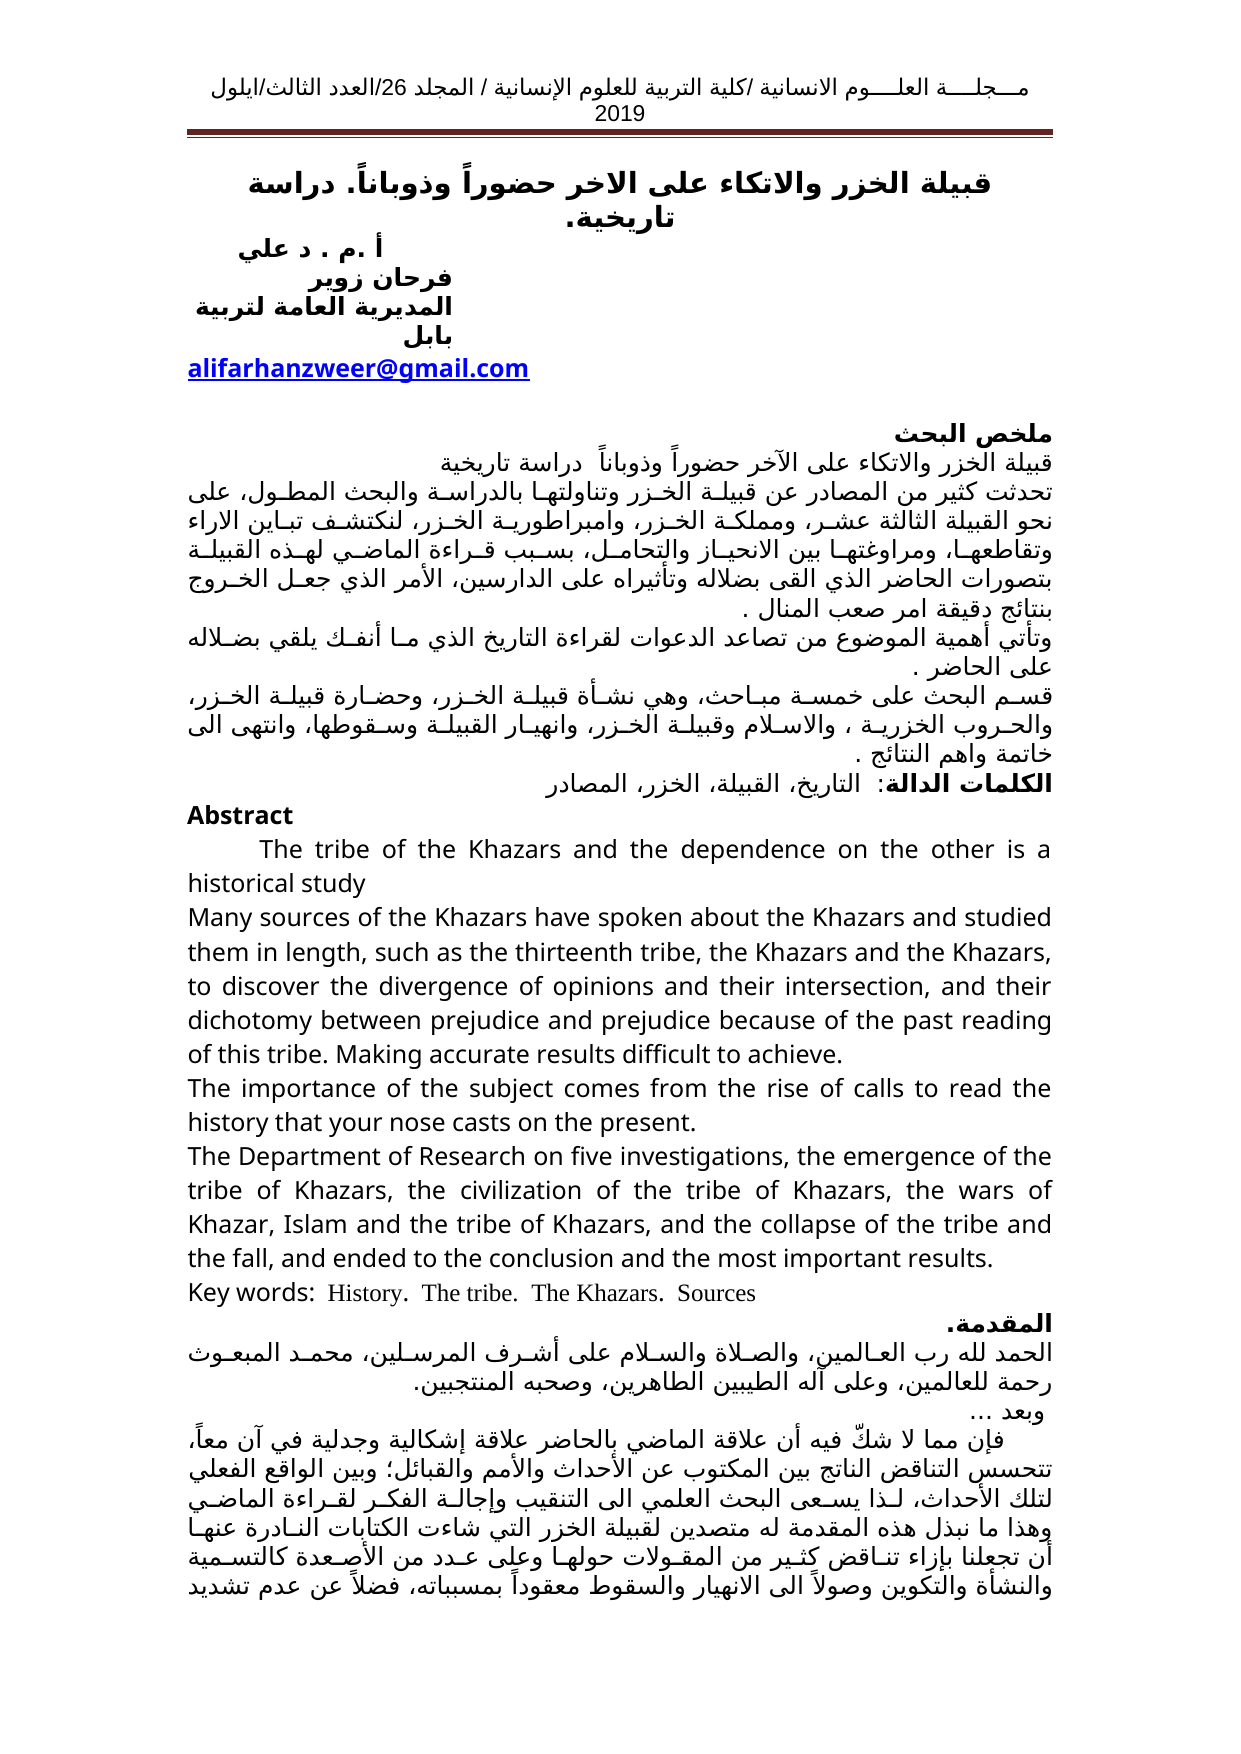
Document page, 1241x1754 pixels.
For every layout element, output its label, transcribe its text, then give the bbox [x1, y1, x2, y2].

text الحمد لله رب العالمين، والصلاة والسلام على أشرف المرسلين، محمد المبعوث رحمة للعالمين، وعلى آله الطيبين الطاهرين، وصحبه المنتجبين. [187, 1338, 1053, 1396]
text قبيلة الخزر والاتكاء على الاخر حضوراً وذوباناً. دراسة تاريخية. [187, 166, 1053, 234]
text Abstract [187, 798, 1053, 832]
text قبيلة الخزر والاتكاء على الآخر حضوراً وذوباناً دراسة تاريخية [187, 448, 1053, 477]
text الكلمات الدالة: التاريخ، القبيلة، الخزر، المصادر [187, 769, 1053, 798]
text وتأتي أهمية الموضوع من تصاعد الدعوات لقراءة التاريخ الذي ما أنفك يلقي بضلاله على الحاضر . [187, 623, 1053, 681]
text Key words: History. The tribe. The Khazars. Sources [187, 1275, 1053, 1309]
text The Department of Research on five investigations, the emergence of the tribe of Khazars, the civilization of the tribe of Khazars, the wars of Khazar, Islam and the tribe of Khazars, and the collapse of the tribe and the fall, and ended to the conclusion and the most important results. [187, 1138, 1053, 1275]
text The importance of the subject comes from the rise of calls to read the history that your nose casts on the present. [187, 1070, 1053, 1138]
text Many sources of the Khazars have spoken about the Khazars and studied them in length, such as the thirteenth tribe, the Khazars and the Khazars, to discover the divergence of opinions and their intersection, and their dichotomy between prejudice and prejudice because of the past reading of this tribe. Making accurate results difficult to achieve. [187, 900, 1053, 1070]
text المقدمة. [187, 1309, 1053, 1338]
text وبعد ... [187, 1396, 1053, 1426]
text ملخص البحث [187, 419, 1053, 448]
text أ .م . د علي فرحان زوير [187, 234, 453, 292]
text The tribe of the Khazars and the dependence on the other is a historical study [187, 832, 1053, 900]
text alifarhanzweer@gmail.com [187, 351, 1053, 385]
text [187, 1426, 1053, 1601]
text تحدثت كثير من المصادر عن قبيلة الخزر وتناولتها بالدراسة والبحث المطول، على نحو القبيلة الثالثة عشر، ومملكة الخزر، وامبراطورية الخزر، لنكتشف تباين الاراء وتقاطعها، ومراوغتها بين الانحياز والتحامل، بسبب قراءة الماضي لهذه القبيلة بتصورات الحاضر الذي القى بضلاله وتأثيراه على الدارسين، الأمر الذي جعل الخروج بنتائج دقيقة امر صعب المنال . [187, 477, 1053, 623]
text قسم البحث على خمسة مباحث، وهي نشأة قبيلة الخزر، وحضارة قبيلة الخزر، والحروب الخزرية ، والاسلام وقبيلة الخزر، وانهيار القبيلة وسقوطها، وانتهى الى خاتمة واهم النتائج . [187, 681, 1053, 769]
text المديرية العامة لتربية بابل [187, 292, 453, 351]
